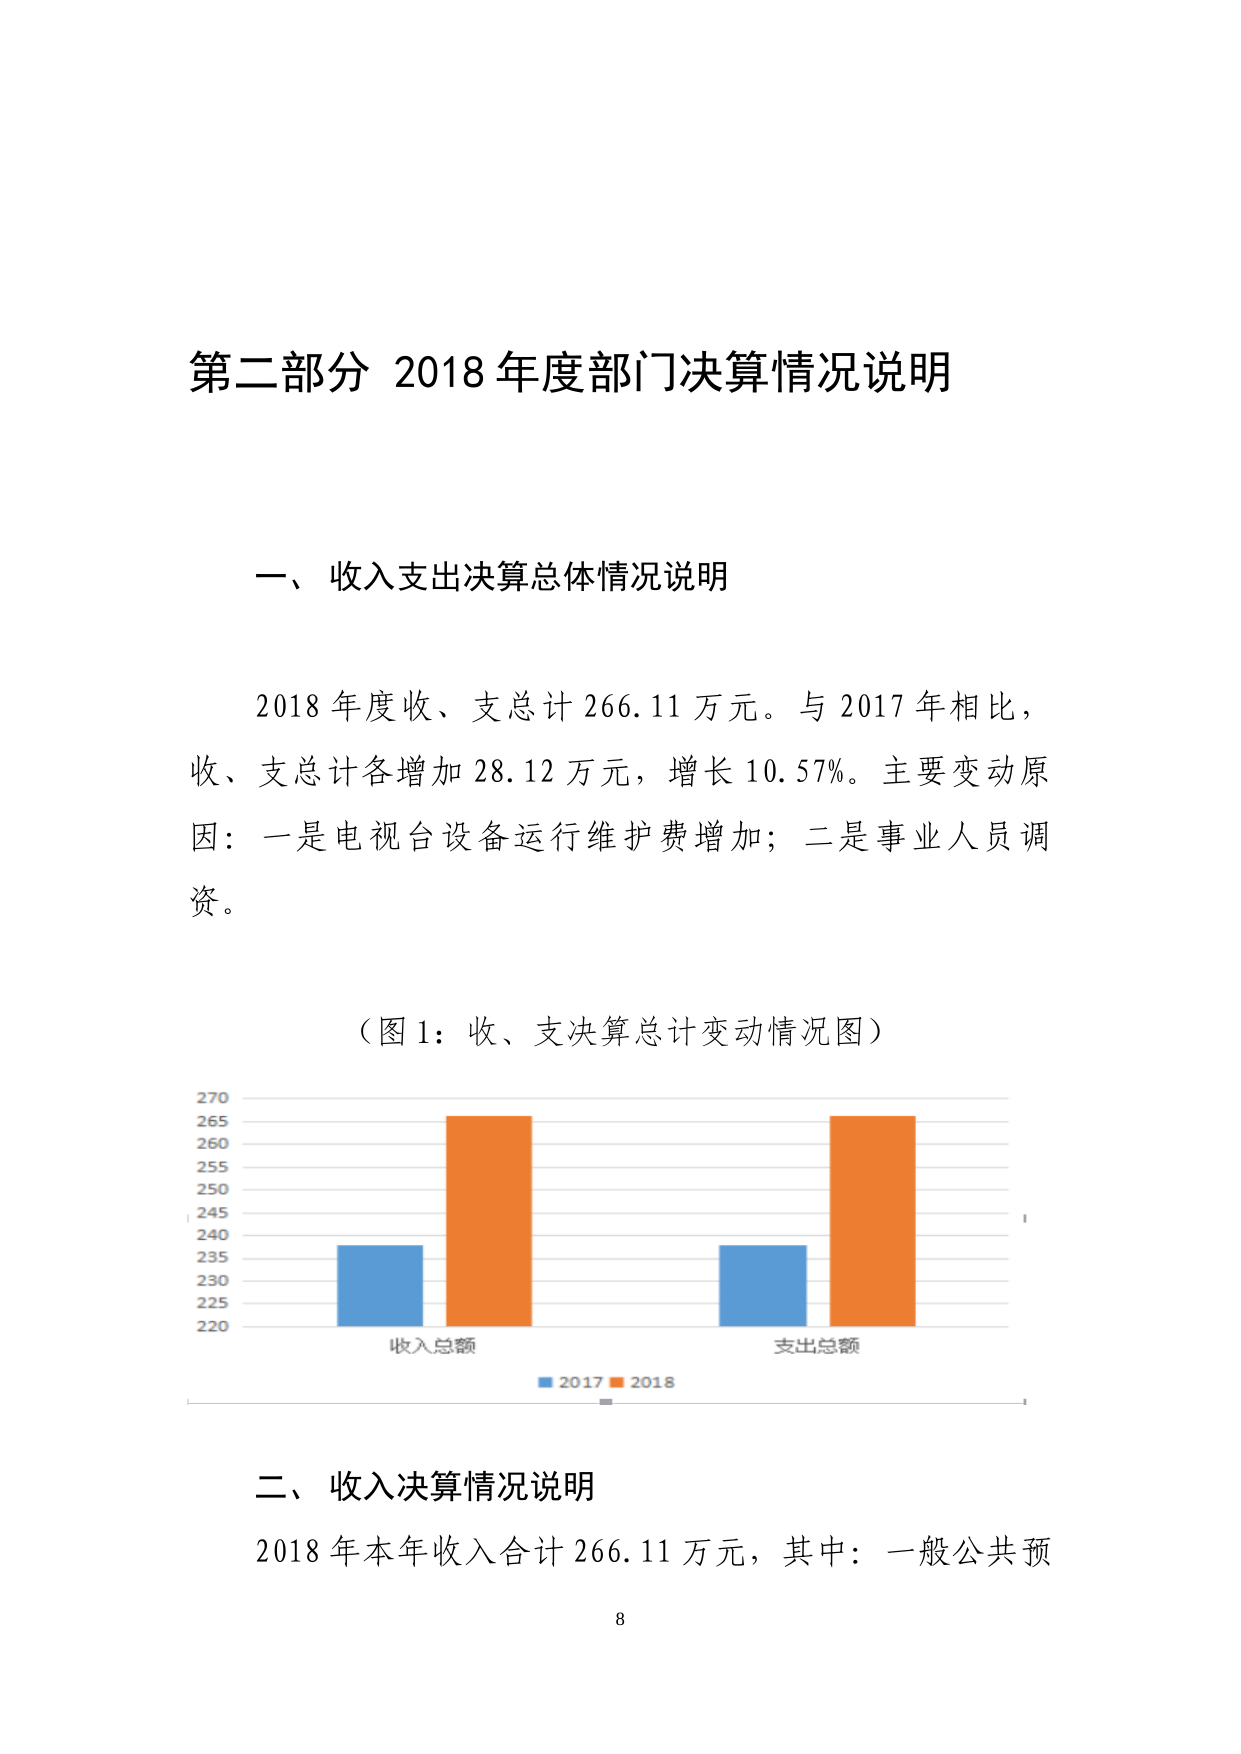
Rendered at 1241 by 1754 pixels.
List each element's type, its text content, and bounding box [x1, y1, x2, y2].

text 2018年度收、支总计266.11万元。与2017年相比，收、支总计各增加28.12万元，增长10.57%。主要变动原因：一是电视台设备运行维护费增加；二是事业人员调资。 [187, 672, 1053, 932]
list 收入决算情况说明 [254, 1452, 1053, 1517]
text （图1：收、支决算总计变动情况图） [187, 997, 1053, 1062]
picture [187, 1074, 1027, 1405]
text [187, 1517, 1053, 1582]
subtitle 第二部分 2018年度部门决算情况说明 [187, 336, 1007, 401]
list 收入支出决算总体情况说明 [254, 542, 1053, 607]
